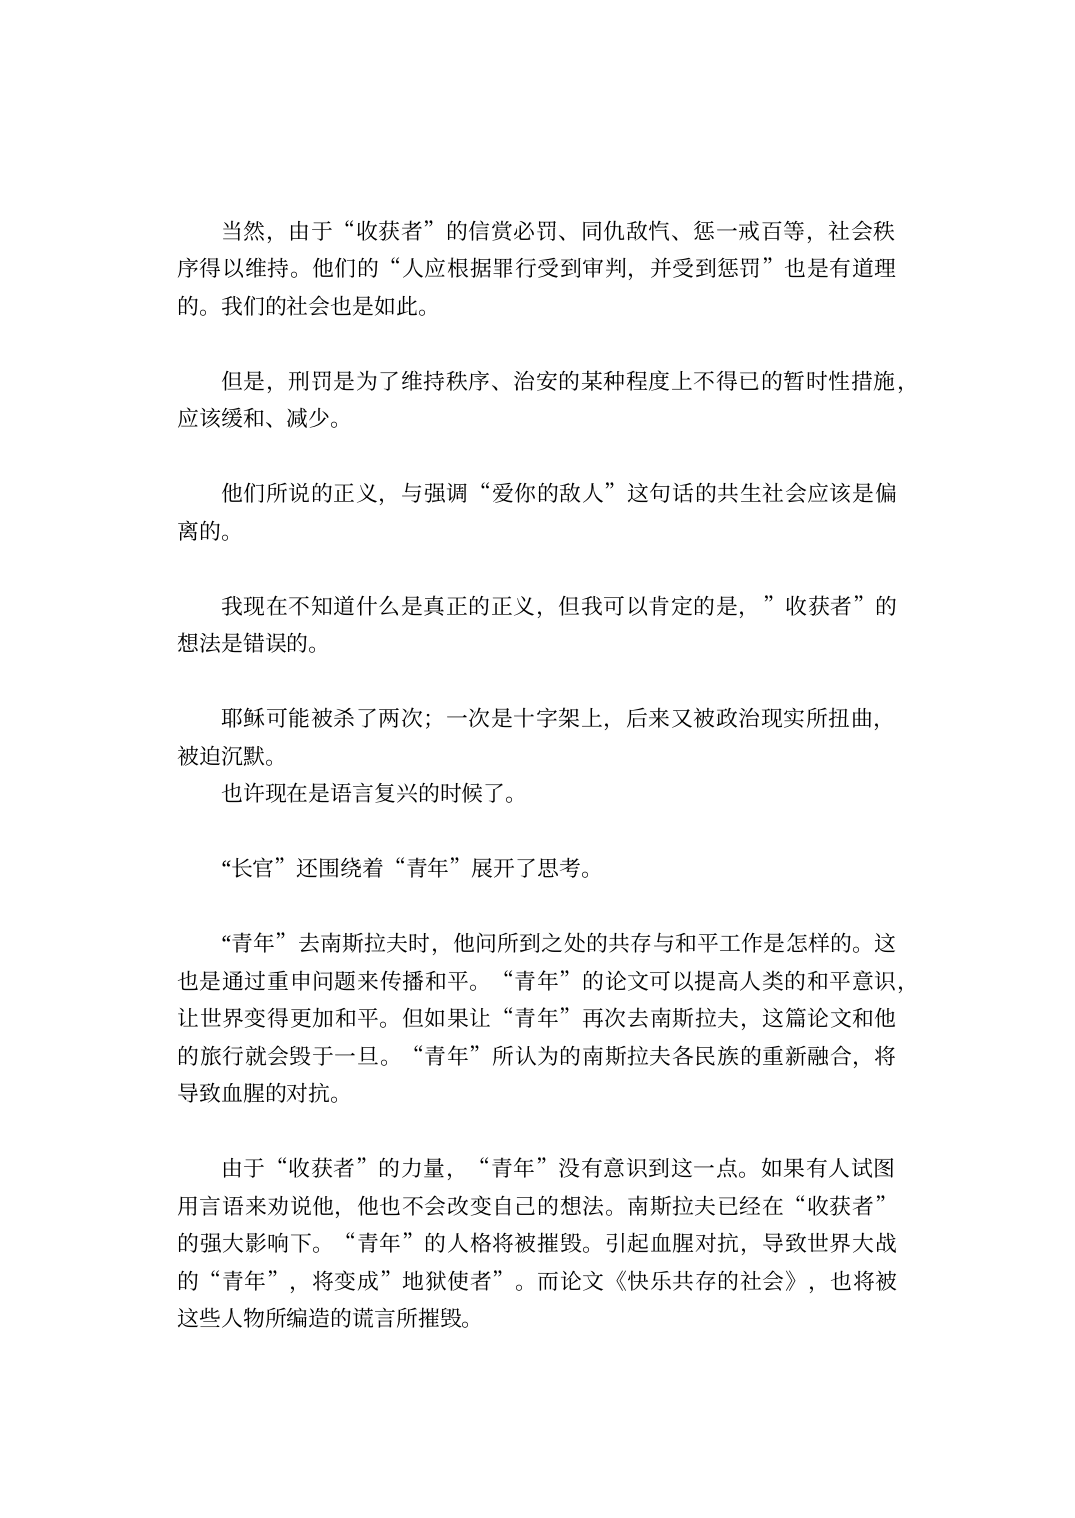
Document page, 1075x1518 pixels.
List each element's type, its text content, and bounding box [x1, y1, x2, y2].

text 也许现在是语言复兴的时候了。 [177, 774, 898, 811]
text 耶稣可能被杀了两次；一次是十字架上，后来又被政治现实所扭曲，被迫沉默。 [177, 699, 898, 774]
text “长官”还围绕着“青年”展开了思考。 [177, 849, 898, 886]
text 我现在不知道什么是真正的正义，但我可以肯定的是，”收获者”的想法是错误的。 [177, 586, 898, 661]
text 由于“收获者”的力量，“青年”没有意识到这一点。如果有人试图用言语来劝说他，他也不会改变自己的想法。南斯拉夫已经在“收获者”的强大影响下。“青年”的人格将被摧毁。引起血腥对抗，导致世界大战的“青年”，将变成”地狱使者”。而论文《快乐共存的社会》，也将被这些人物所编造的谎言所摧毁。 [177, 1149, 898, 1336]
text “青年”去南斯拉夫时，他问所到之处的共存与和平工作是怎样的。这也是通过重申问题来传播和平。“青年”的论文可以提高人类的和平意识，让世界变得更加和平。但如果让“青年”再次去南斯拉夫，这篇论文和他的旅行就会毁于一旦。“青年”所认为的南斯拉夫各民族的重新融合，将导致血腥的对抗。 [177, 924, 898, 1111]
text 但是，刑罚是为了维持秩序、治安的某种程度上不得已的暂时性措施，应该缓和、减少。 [177, 361, 898, 436]
text 当然，由于“收获者”的信赏必罚、同仇敌忾、惩一戒百等，社会秩序得以维持。他们的“人应根据罪行受到审判，并受到惩罚”也是有道理的。我们的社会也是如此。 [177, 211, 898, 324]
text 他们所说的正义，与强调“爱你的敌人”这句话的共生社会应该是偏离的。 [177, 474, 898, 549]
